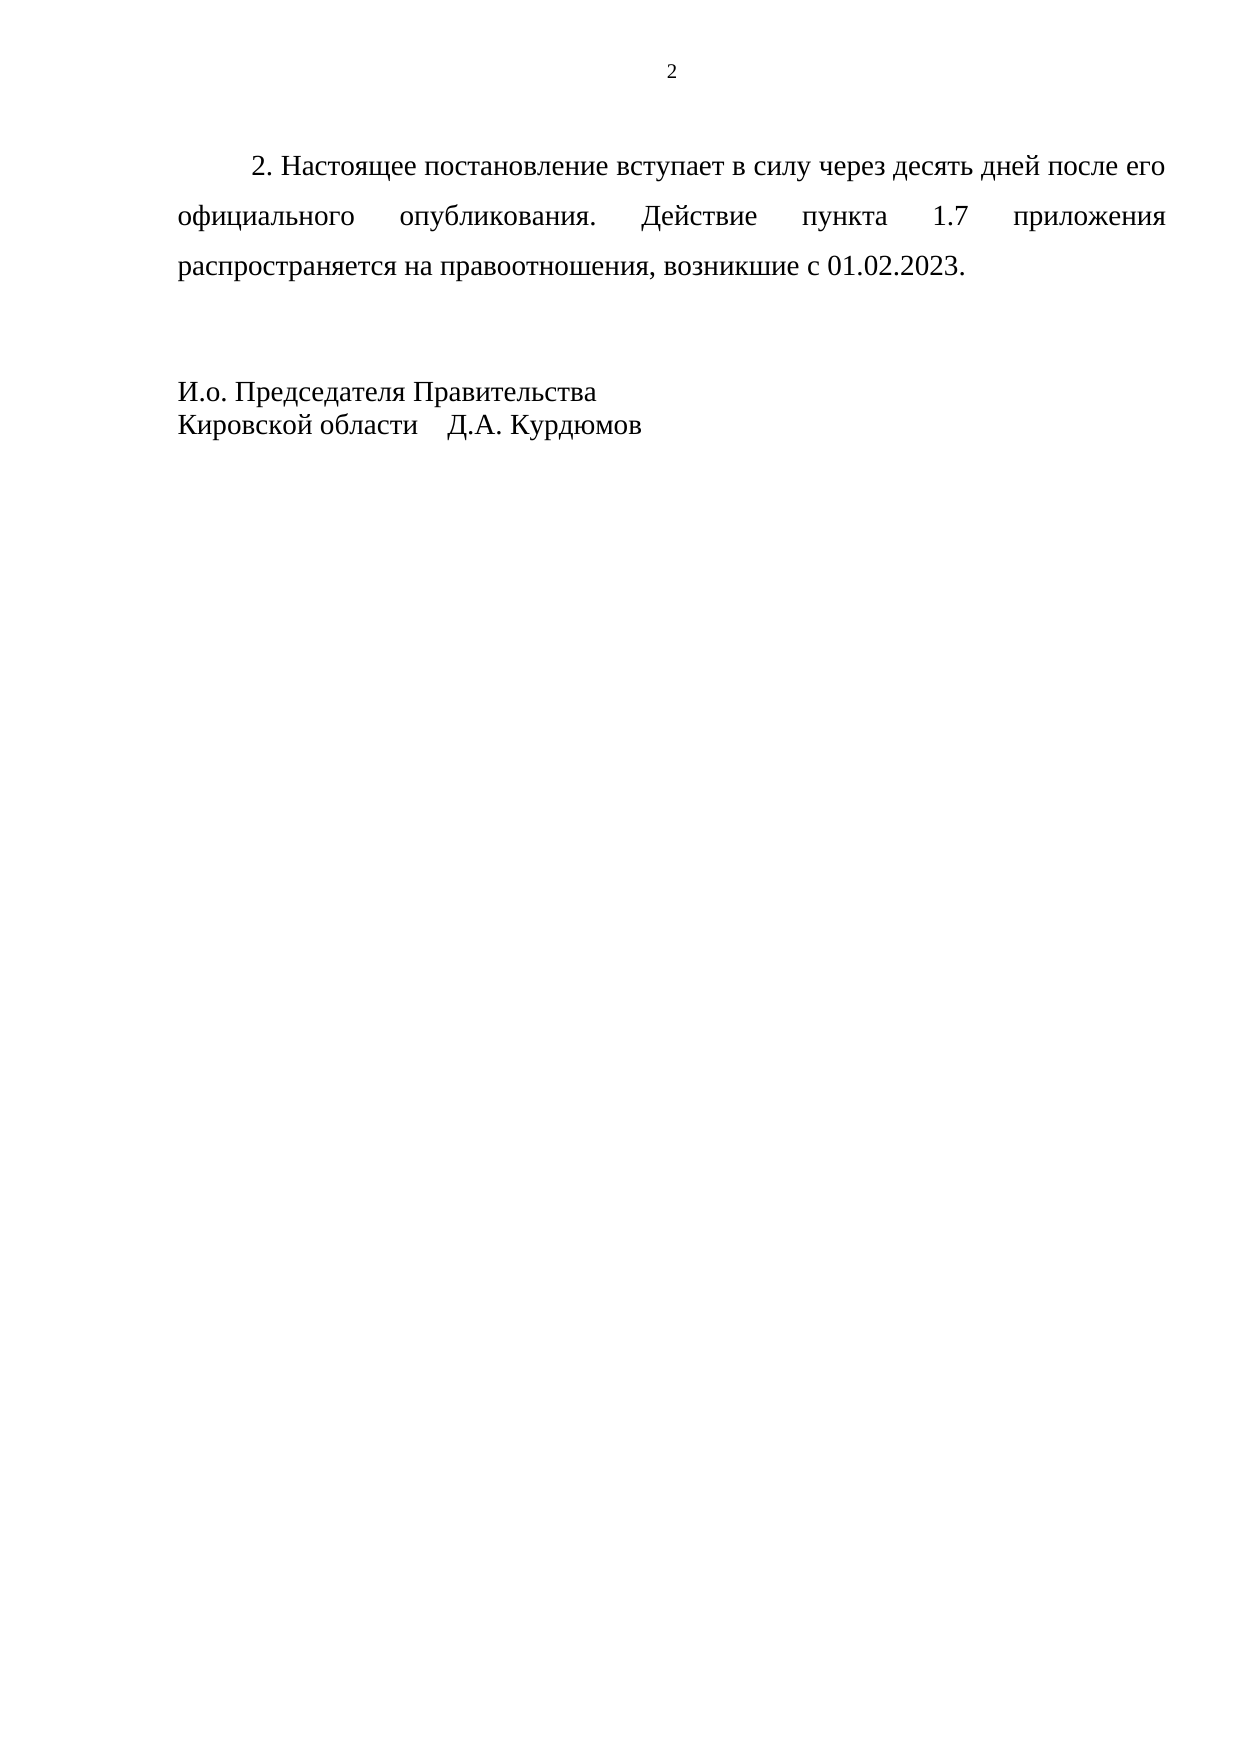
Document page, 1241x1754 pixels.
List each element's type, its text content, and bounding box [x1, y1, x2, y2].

text 2. Настоящее постановление вступает в силу через десять дней после его официального опубликования. Действие пункта 1.7 приложения распространяется на правоотношения, возникшие с 01.02.2023. [177, 148, 1166, 282]
text Кировской области Д.А. Курдюмов [177, 407, 1166, 441]
text И.о. Председателя Правительства [177, 374, 1166, 407]
